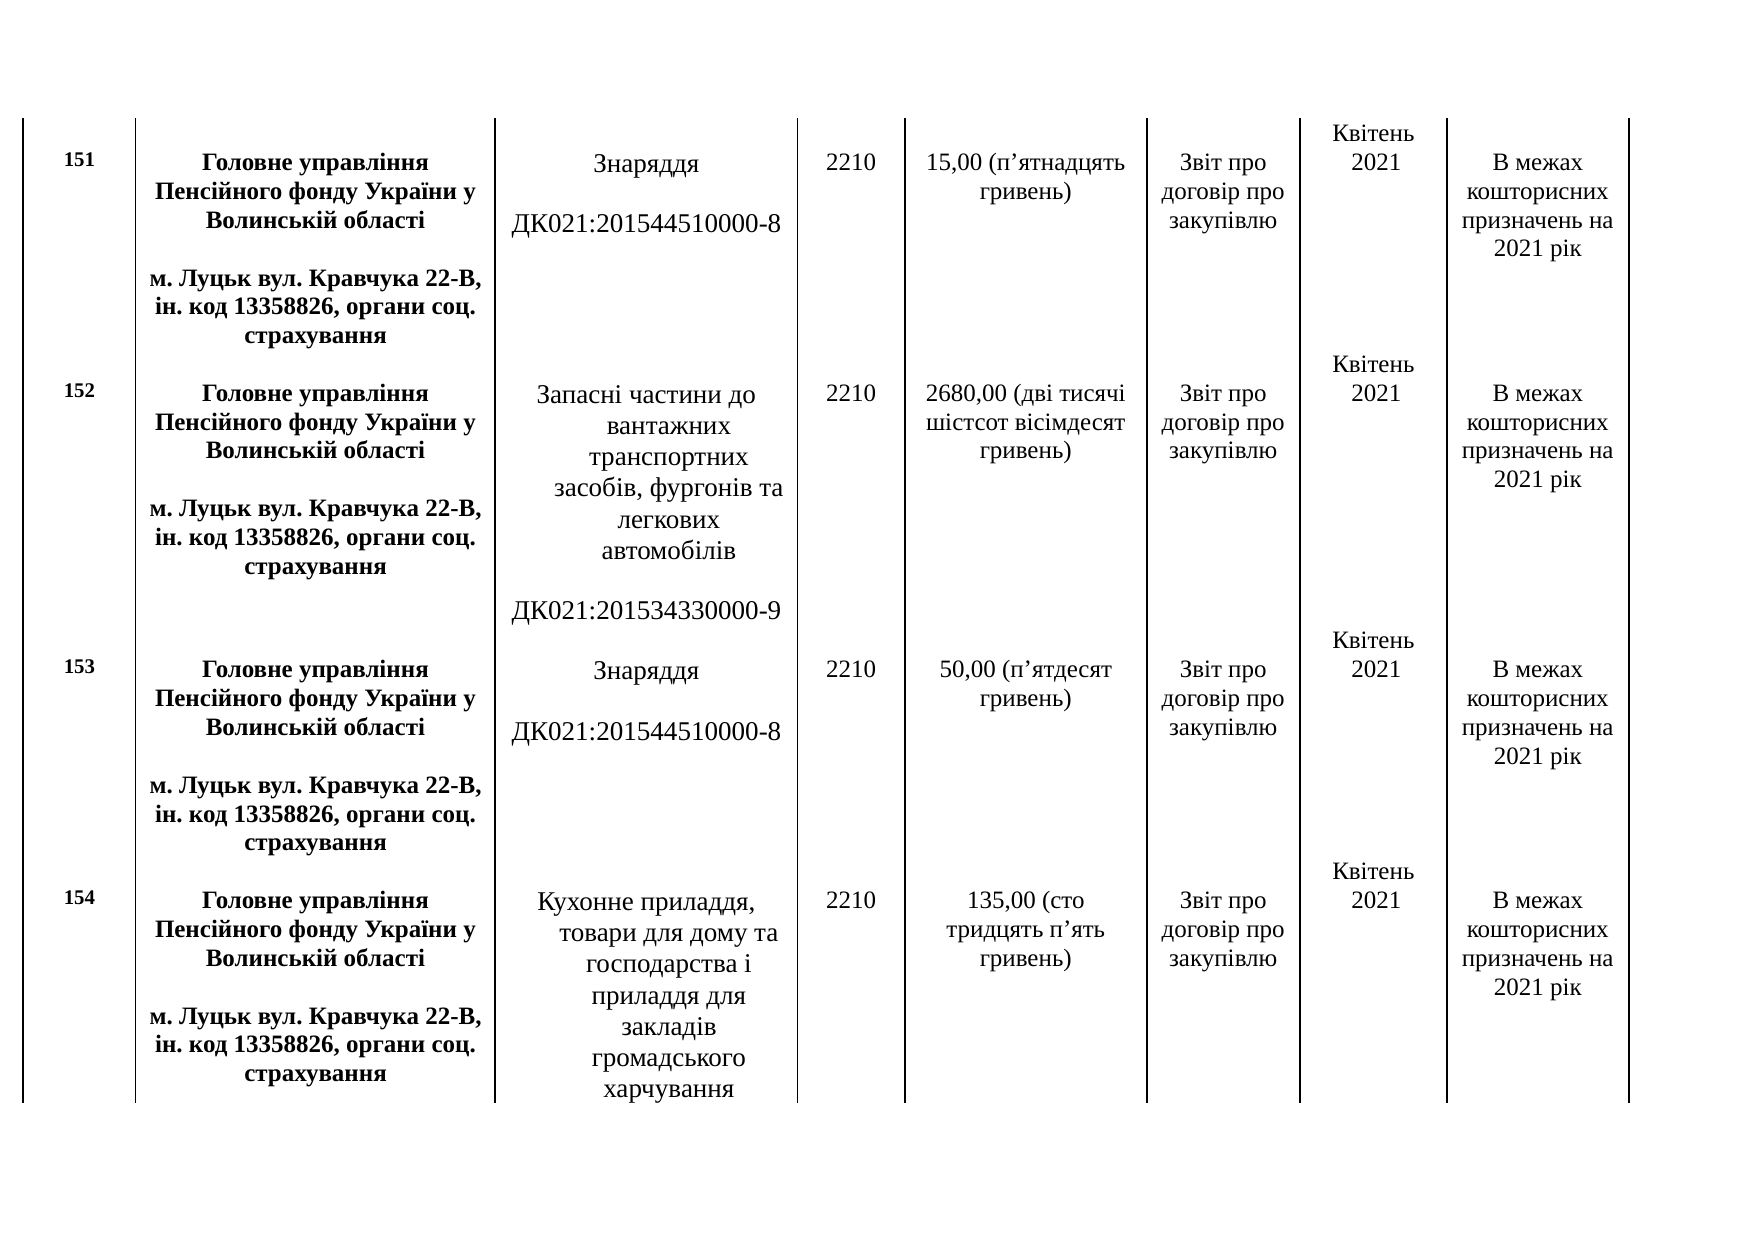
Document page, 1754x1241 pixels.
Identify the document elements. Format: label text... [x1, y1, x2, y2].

table_cell 151 [24, 118, 135, 349]
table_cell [1448, 856, 1628, 1103]
table_cell 50,00 (п’ятдесят гривень) [906, 625, 1146, 856]
table_cell 15,00 (п’ятнадцять гривень) [906, 118, 1146, 349]
table_cell Знаряддя ДК021:201544510000-8 [496, 118, 797, 349]
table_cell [906, 856, 1146, 1103]
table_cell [136, 856, 494, 1103]
table_cell Звіт про договір про закупівлю [1148, 625, 1299, 856]
table_cell 154 [24, 856, 135, 1103]
table_cell Квітень 2021 [1301, 118, 1446, 349]
table_cell 2210 [798, 625, 904, 856]
table_cell Запасні частини до вантажних транспортних засобів, фургонів та легкових автомобілів ДК021:201534330000-9 [496, 349, 797, 625]
table_cell В межах кошторисних призначень на 2021 рік [1448, 625, 1628, 856]
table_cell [136, 118, 494, 349]
table_cell 152 [24, 349, 135, 625]
table_cell 2210 [798, 118, 904, 349]
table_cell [1448, 118, 1628, 349]
table_cell Квітень 2021 [1301, 625, 1446, 856]
table_cell Головне управління Пенсійного фонду України у Волинській області м. Луцьк вул. Кравчука 22-В, ін. код 13358826, органи соц. страхування [136, 625, 494, 856]
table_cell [496, 856, 797, 1103]
table_cell Головне управління Пенсійного фонду України у Волинській області м. Луцьк вул. Кравчука 22-В, ін. код 13358826, органи соц. страхування [136, 349, 494, 625]
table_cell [1148, 118, 1299, 349]
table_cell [1148, 856, 1299, 1103]
table_cell Квітень 2021 [1301, 856, 1446, 1103]
table_cell В межах кошторисних призначень на 2021 рік [1448, 349, 1628, 625]
table_cell Знаряддя ДК021:201544510000-8 [496, 625, 797, 856]
table_cell Квітень 2021 [1301, 349, 1446, 625]
table_cell 2210 [798, 349, 904, 625]
table_cell 2680,00 (дві тисячі шістсот вісімдесят гривень) [906, 349, 1146, 625]
table_cell 2210 [798, 856, 904, 1103]
table_cell 153 [24, 625, 135, 856]
table_cell Звіт про договір про закупівлю [1148, 349, 1299, 625]
